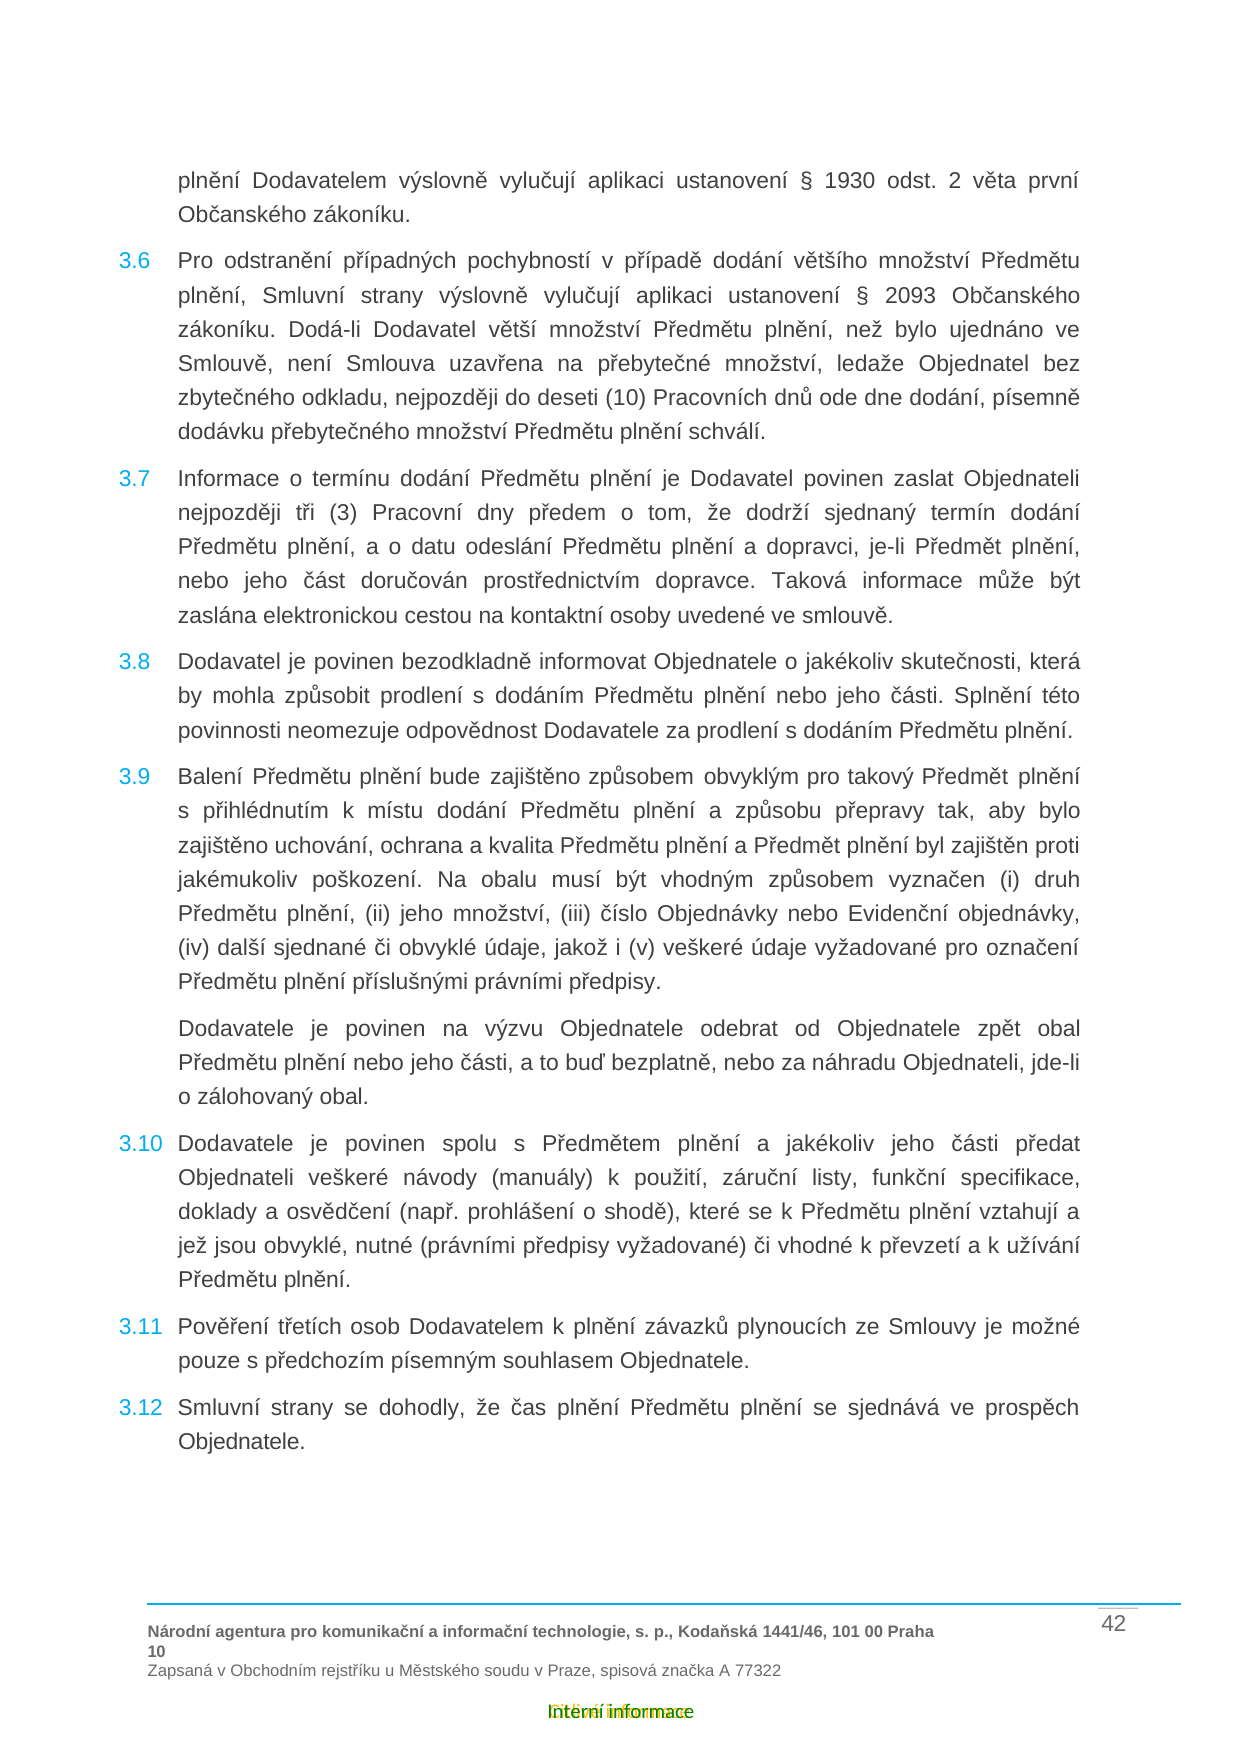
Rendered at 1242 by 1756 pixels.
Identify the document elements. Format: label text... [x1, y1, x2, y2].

list Informace o termínu dodání Předmětu plnění je Dodavatel povinen zaslat Objednateli nejpozději tři (3) Pracovní dny předem o tom, že dodrží sjednaný termín dodání Předmětu plnění, a o datu odeslání Předmětu plnění a dopravci, je-li Předmět plnění, nebo jeho část doručován prostřednictvím dopravce. Taková informace může být zaslána elektronickou cestou na kontaktní osoby uvedené ve smlouvě. [119, 465, 1081, 628]
list Pověření třetích osob Dodavatelem k plnění závazků plynoucích ze Smlouvy je možné pouze s předchozím písemným souhlasem Objednatele. [119, 1313, 1081, 1374]
text Dodavatele je povinen na výzvu Objednatele odebrat od Objednatele zpět obal Předmětu plnění nebo jeho části, a to buď bezplatně, nebo za náhradu Objednateli, jde-li o zálohovaný obal. [178, 1015, 1081, 1109]
list Dodavatele je povinen spolu s Předmětem plnění a jakékoliv jeho části předat Objednateli veškeré návody (manuály) k použití, záruční listy, funkční specifikace, doklady a osvědčení (např. prohlášení o shodě), které se k Předmětu plnění vztahují a jež jsou obvyklé, nutné (právními předpisy vyžadované) či vhodné k převzetí a k užívání Předmětu plnění. [119, 1130, 1081, 1293]
list Smluvní strany se dohodly, že čas plnění Předmětu plnění se sjednává ve prospěch Objednatele. [119, 1394, 1080, 1455]
list Dodavatel je povinen bezodkladně informovat Objednatele o jakékoliv skutečnosti, která by mohla způsobit prodlení s dodáním Předmětu plnění nebo jeho části. Splnění této povinnosti neomezuje odpovědnost Dodavatele za prodlení s dodáním Předmětu plnění. [119, 648, 1081, 743]
list Balení Předmětu plnění bude zajištěno způsobem obvyklým pro takový Předmět plnění s přihlédnutím k místu dodání Předmětu plnění a způsobu přepravy tak, aby bylo zajištěno uchování, ochrana a kvalita Předmětu plnění a Předmět plnění byl zajištěn proti jakémukoliv poškození. Na obalu musí být vhodným způsobem vyznačen (i) druh Předmětu plnění, (ii) jeho množství, (iii) číslo Objednávky nebo Evidenční objednávky, (iv) další sjednané či obvyklé údaje, jakož i (v) veškeré údaje vyžadované pro označení Předmětu plnění příslušnými právními předpisy. [119, 763, 1081, 994]
text plnění Dodavatelem výslovně vylučují aplikaci ustanovení § 1930 odst. 2 věta první Občanského zákoníku. [178, 167, 1080, 227]
list Pro odstranění případných pochybností v případě dodání většího množství Předmětu plnění, Smluvní strany výslovně vylučují aplikaci ustanovení § 2093 Občanského zákoníku. Dodá-li Dodavatel větší množství Předmětu plnění, než bylo ujednáno ve Smlouvě, není Smlouva uzavřena na přebytečné množství, ledaže Objednatel bez zbytečného odkladu, nejpozději do deseti (10) Pracovních dnů ode dne dodání, písemně dodávku přebytečného množství Předmětu plnění schválí. [119, 247, 1080, 445]
